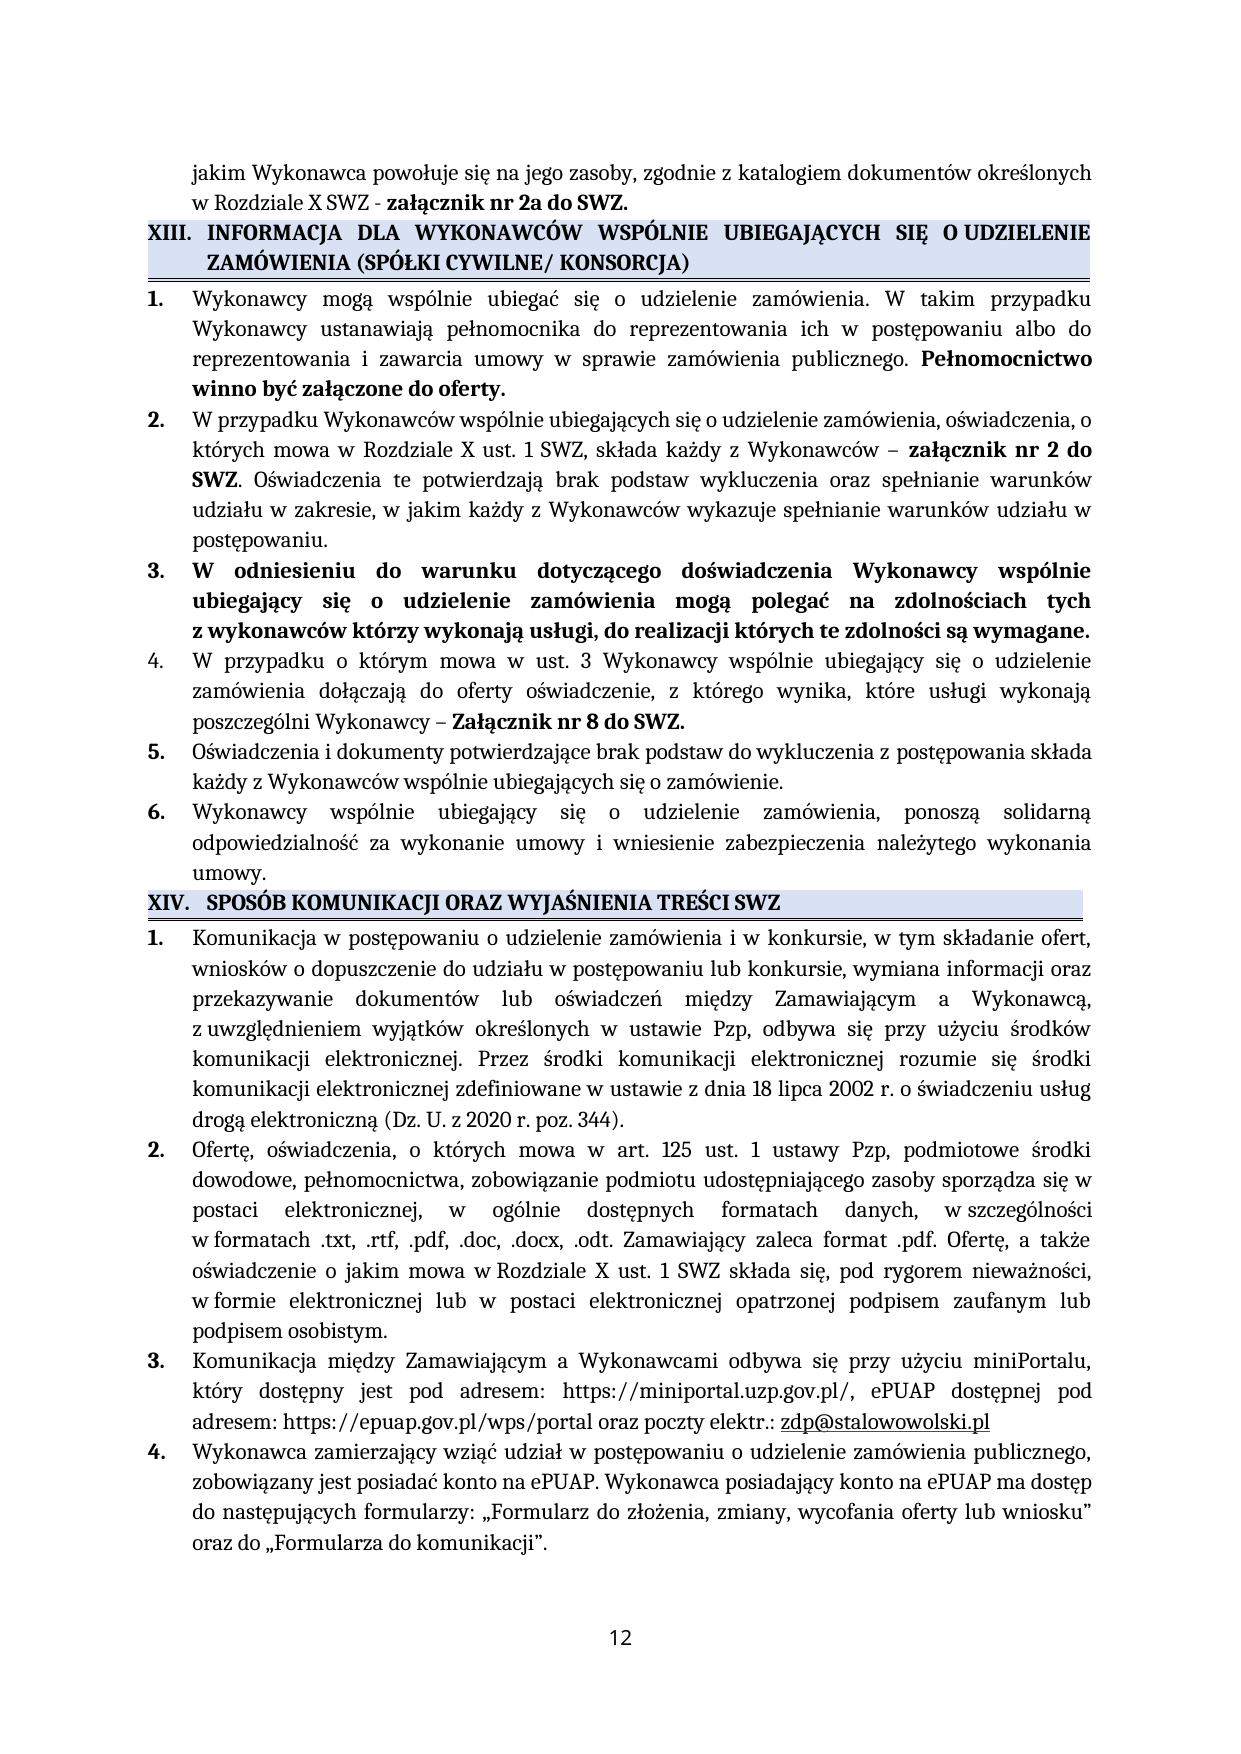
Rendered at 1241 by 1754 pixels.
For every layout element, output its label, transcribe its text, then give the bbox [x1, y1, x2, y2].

text 4. W przypadku o którym mowa w ust. 3 Wykonawcy wspólnie ubiegający się o udzielenie zamówienia dołączają do oferty oświadczenie, z którego wynika, które usługi wykonają poszczególni Wykonawcy – Załącznik nr 8 do SWZ. [148, 648, 1092, 735]
text 6. Wykonawcy wspólnie ubiegający się o udzielenie zamówienia, ponoszą solidarną odpowiedzialność za wykonanie umowy i wniesienie zabezpieczenia należytego wykonania umowy. [148, 799, 1092, 886]
text 3. Komunikacja między Zamawiającym a Wykonawcami odbywa się przy użyciu miniPortalu, który dostępny jest pod adresem: https://miniportal.uzp.gov.pl/, ePUAP dostępnej pod adresem: https://epuap.gov.pl/wps/portal oraz poczty elektr.: zdp@stalowowolski.pl [148, 1348, 1092, 1435]
text 1. Wykonawcy mogą wspólnie ubiegać się o udzielenie zamówienia. W takim przypadku Wykonawcy ustanawiają pełnomocnika do reprezentowania ich w postępowaniu albo do reprezentowania i zawarcia umowy w sprawie zamówienia publicznego. Pełnomocnictwo winno być załączone do oferty. [148, 286, 1092, 402]
text 2. Ofertę, oświadczenia, o których mowa w art. 125 ust. 1 ustawy Pzp, podmiotowe środki dowodowe, pełnomocnictwa, zobowiązanie podmiotu udostępniającego zasoby sporządza się w postaci elektronicznej, w ogólnie dostępnych formatach danych, w szczególności w formatach .txt, .rtf, .pdf, .doc, .docx, .odt. Zamawiający zaleca format .pdf. Ofertę, a także oświadczenie o jakim mowa w Rozdziale X ust. 1 SWZ składa się, pod rygorem nieważności, w formie elektronicznej lub w postaci elektronicznej opatrzonej podpisem zaufanym lub podpisem osobistym. [148, 1137, 1092, 1344]
text 1. Komunikacja w postępowaniu o udzielenie zamówienia i w konkursie, w tym składanie ofert, wniosków o dopuszczenie do udziału w postępowaniu lub konkursie, wymiana informacji oraz przekazywanie dokumentów lub oświadczeń między Zamawiającym a Wykonawcą, z uwzględnieniem wyjątków określonych w ustawie Pzp, odbywa się przy użyciu środków komunikacji elektronicznej. Przez środki komunikacji elektronicznej rozumie się środki komunikacji elektronicznej zdefiniowane w ustawie z dnia 18 lipca 2002 r. o świadczeniu usług drogą elektroniczną (Dz. U. z 2020 r. poz. 344). [148, 925, 1092, 1133]
text XIII. INFORMACJA DLA WYKONAWCÓW WSPÓLNIE UBIEGAJĄCYCH SIĘ O UDZIELENIE ZAMÓWIENIA (SPÓŁKI CYWILNE/ KONSORCJA) [148, 220, 1090, 278]
text 4. Wykonawca zamierzający wziąć udział w postępowaniu o udzielenie zamówienia publicznego, zobowiązany jest posiadać konto na ePUAP. Wykonawca posiadający konto na ePUAP ma dostęp do następujących formularzy: „Formularz do złożenia, zmiany, wycofania oferty lub wniosku” oraz do „Formularza do komunikacji”. [148, 1439, 1092, 1556]
text XIV. SPOSÓB KOMUNIKACJI ORAZ WYJAŚNIENIA TREŚCI SWZ [148, 890, 1083, 918]
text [148, 159, 1092, 216]
text 5. Oświadczenia i dokumenty potwierdzające brak podstaw do wykluczenia z postępowania składa każdy z Wykonawców wspólnie ubiegających się o zamówienie. [148, 739, 1092, 795]
text 3. W odniesieniu do warunku dotyczącego doświadczenia Wykonawcy wspólnie ubiegający się o udzielenie zamówienia mogą polegać na zdolnościach tych z wykonawców którzy wykonają usługi, do realizacji których te zdolności są wymagane. [148, 557, 1092, 644]
text 2. W przypadku Wykonawców wspólnie ubiegających się o udzielenie zamówienia, oświadczenia, o których mowa w Rozdziale X ust. 1 SWZ, składa każdy z Wykonawców – załącznik nr 2 do SWZ. Oświadczenia te potwierdzają brak podstaw wykluczenia oraz spełnianie warunków udziału w zakresie, w jakim każdy z Wykonawców wykazuje spełnianie warunków udziału w postępowaniu. [148, 406, 1092, 553]
